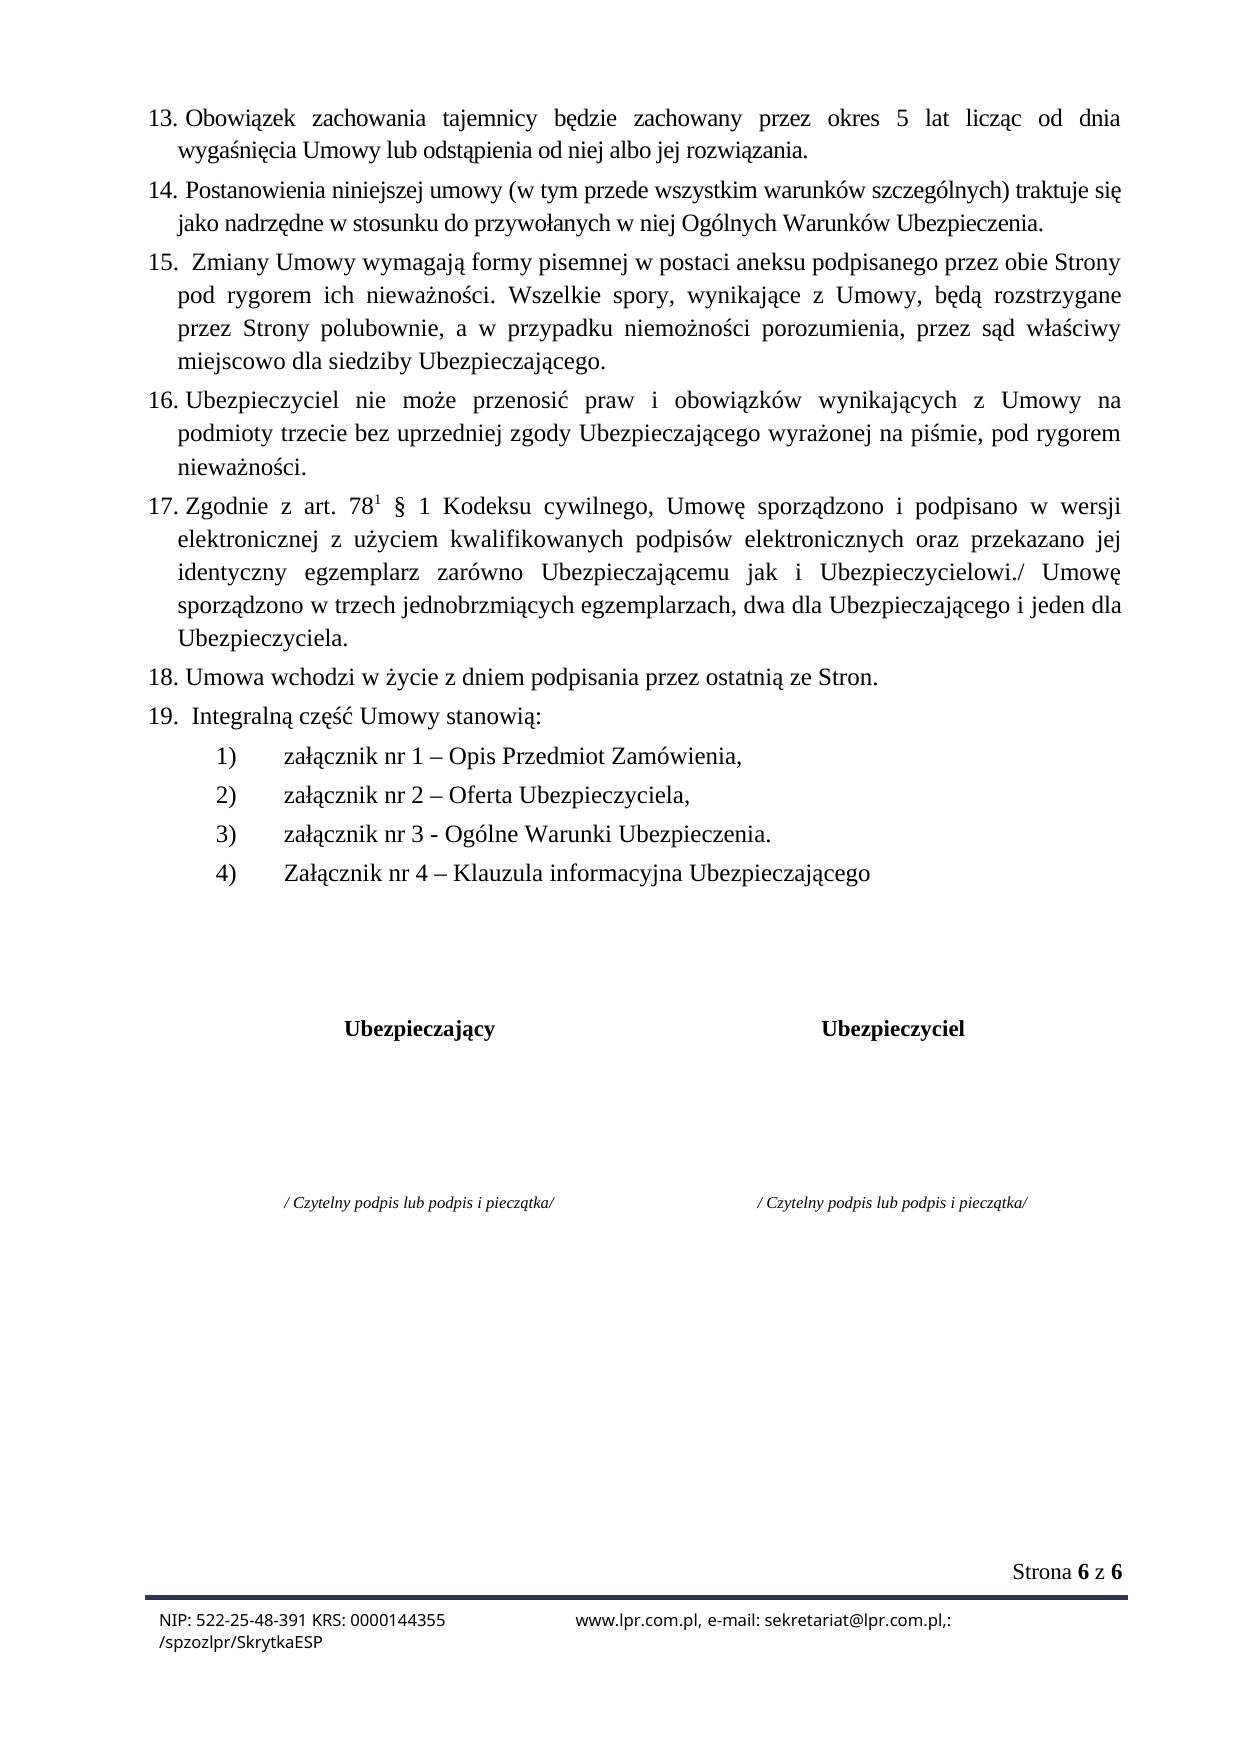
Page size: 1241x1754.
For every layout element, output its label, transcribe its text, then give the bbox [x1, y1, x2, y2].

table_header Ubezpieczyciel / Czytelny podpis lub podpis i pieczątka/ [678, 1003, 1108, 1221]
list załącznik nr 1 – Opis Przedmiot Zamówienia, [216, 741, 1122, 769]
list Zmiany Umowy wymagają formy pisemnej w postaci aneksu podpisanego przez obie Strony pod rygorem ich nieważności. Wszelkie spory, wynikające z Umowy, będą rozstrzygane przez Strony polubownie, a w przypadku niemożności porozumienia, przez sąd właściwy miejscowo dla siedziby Ubezpieczającego. [148, 247, 1122, 375]
list Zgodnie z art. 781 § 1 Kodeksu cywilnego, Umowę sporządzono i podpisano w wersji elektronicznej z użyciem kwalifikowanych podpisów elektronicznych oraz przekazano jej identyczny egzemplarz zarówno Ubezpieczającemu jak i Ubezpieczycielowi./ Umowę sporządzono w trzech jednobrzmiących egzemplarzach, dwa dla Ubezpieczającego i jeden dla Ubezpieczyciela. [148, 491, 1122, 652]
list załącznik nr 2 – Oferta Ubezpieczyciela, [216, 780, 1122, 809]
list Postanowienia niniejszej umowy (w tym przede wszystkim warunków szczególnych) traktuje się jako nadrzędne w stosunku do przywołanych w niej Ogólnych Warunków Ubezpieczenia. [148, 175, 1122, 237]
list Umowa wchodzi w życie z dniem podpisania przez ostatnią ze Stron. [148, 662, 1122, 691]
list Ubezpieczyciel nie może przenosić praw i obowiązków wynikających z Umowy na podmioty trzecie bez uprzedniej zgody Ubezpieczającego wyrażonej na piśmie, pod rygorem nieważności. [148, 386, 1122, 480]
table_header Ubezpieczający / Czytelny podpis lub podpis i pieczątka/ [162, 1003, 678, 1221]
list Obowiązek zachowania tajemnicy będzie zachowany przez okres 5 lat licząc od dnia wygaśnięcia Umowy lub odstąpienia od niej albo jej rozwiązania. [148, 103, 1122, 164]
list Załącznik nr 4 – Klauzula informacyjna Ubezpieczającego [216, 858, 1122, 887]
list załącznik nr 3 - Ogólne Warunki Ubezpieczenia. [216, 819, 1122, 848]
list Integralną część Umowy stanowią: [148, 701, 1122, 730]
